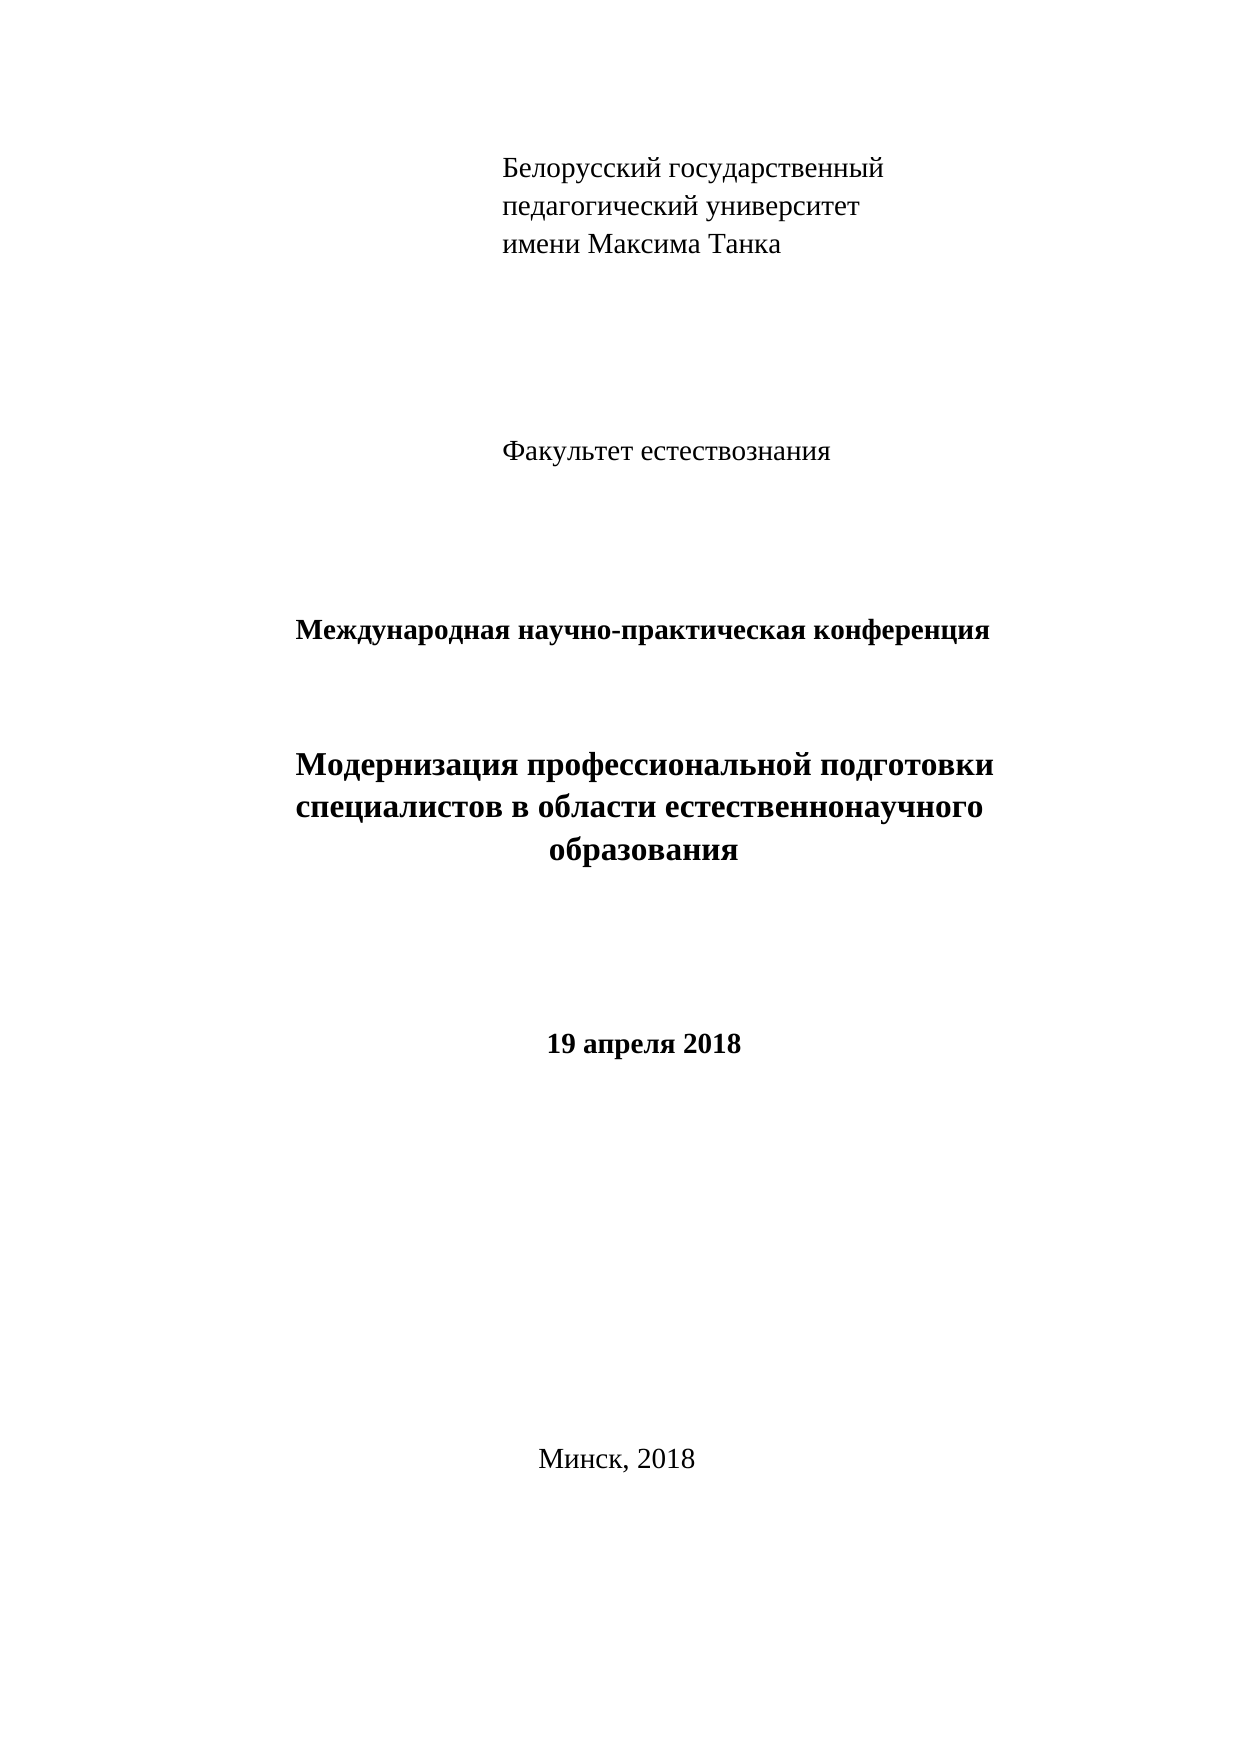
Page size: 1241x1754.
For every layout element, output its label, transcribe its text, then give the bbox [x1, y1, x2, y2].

text 19 апреля 2018 [295, 1027, 1033, 1060]
text Факультет естествознания [295, 433, 1033, 467]
text Белорусский государственный [295, 151, 1033, 184]
text Модернизация профессиональной подготовки [295, 744, 1033, 782]
text специалистов в области естественнонаучного [295, 786, 1033, 824]
text образования [295, 829, 738, 867]
text Минск, 2018 [295, 1441, 1033, 1474]
text Международная научно-практическая конференция [295, 612, 1033, 645]
text имени Максима Танка [295, 226, 1033, 259]
text педагогический университет [295, 188, 1033, 222]
